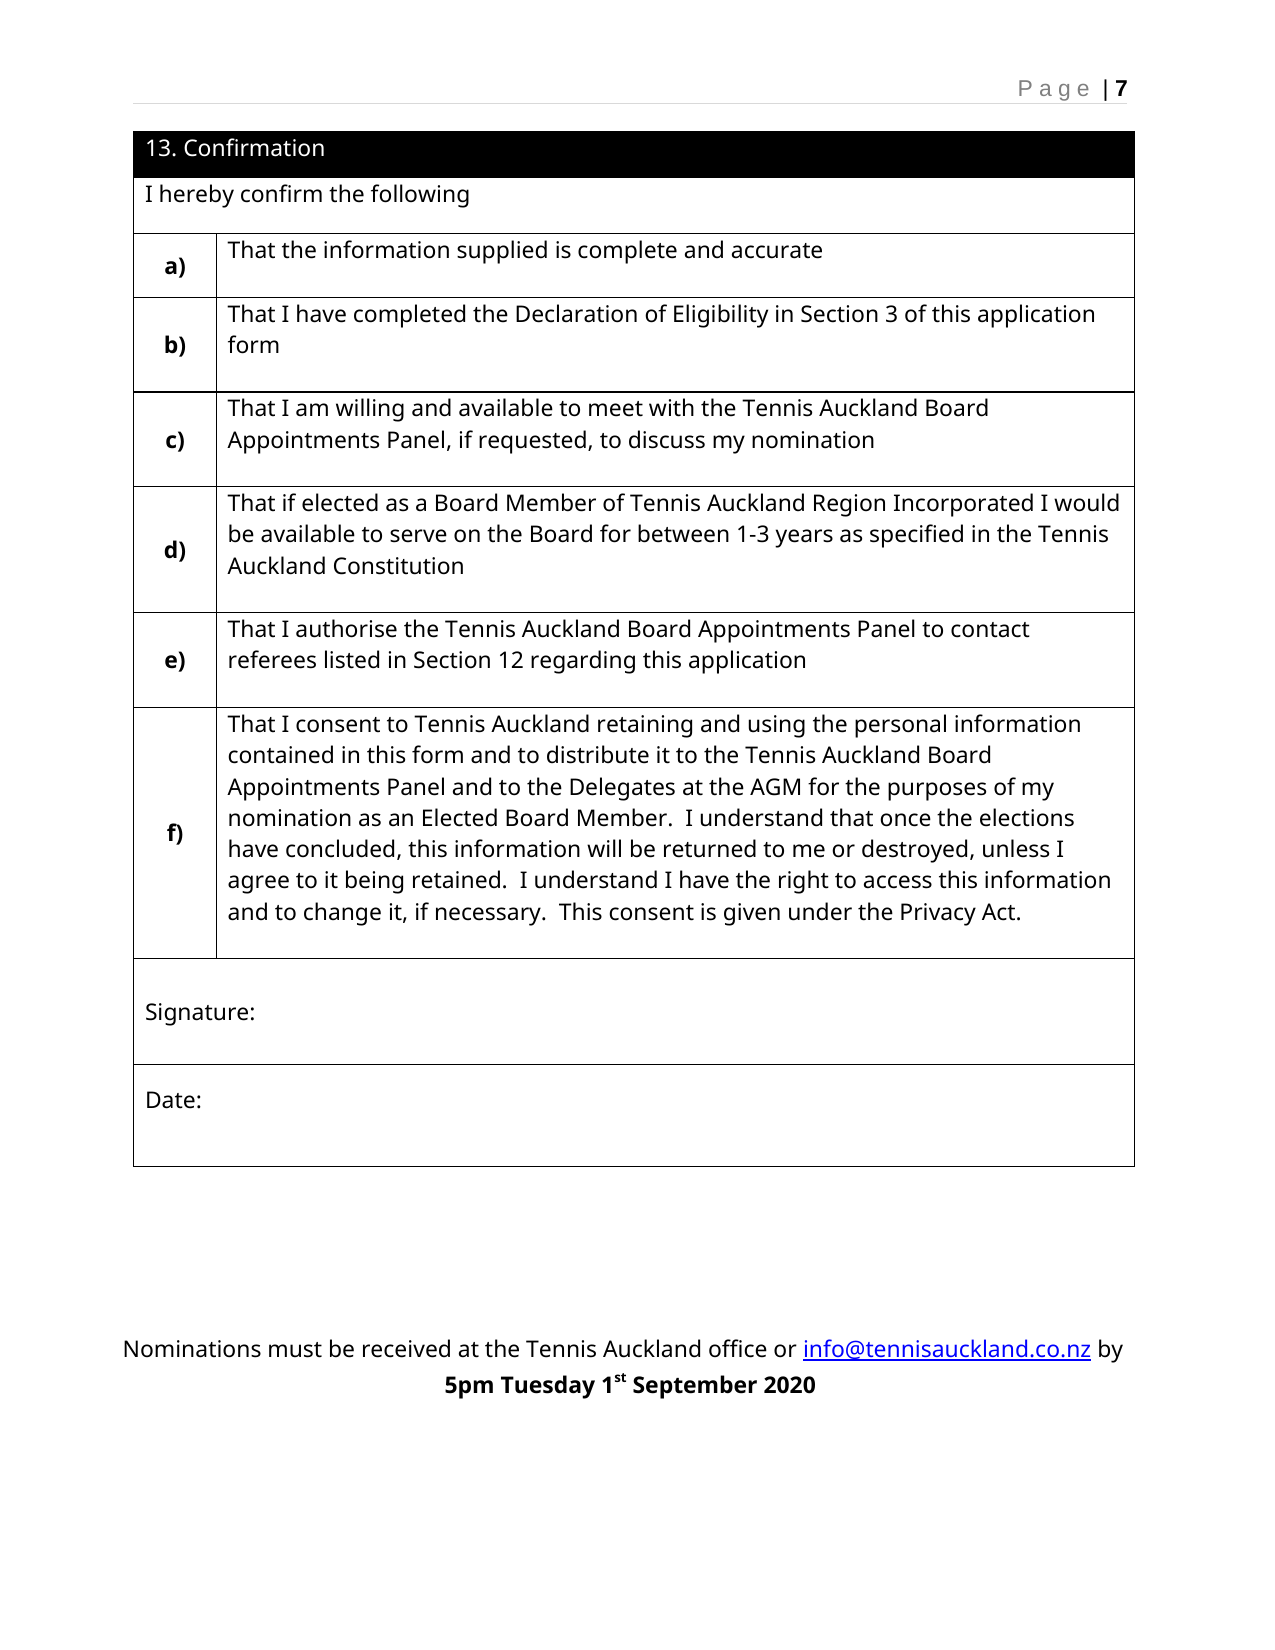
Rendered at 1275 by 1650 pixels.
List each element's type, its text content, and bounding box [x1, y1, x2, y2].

table_cell That I authorise the Tennis Auckland Board Appointments Panel to contact referees listed in Section 12 regarding this application [217, 613, 1134, 707]
table_cell d) [134, 487, 216, 612]
table_cell Date: [134, 1065, 1134, 1166]
table_cell f) [134, 708, 216, 958]
text Nominations must be received at the Tennis Auckland office or info@tennisauckland.co.nz by 5pm Tuesday 1st September 2020 [118, 1333, 1127, 1400]
table_cell c) [134, 393, 216, 486]
table_cell That if elected as a Board Member of Tennis Auckland Region Incorporated I would be available to serve on the Board for between 1-3 years as specified in the Tennis Auckland Constitution [217, 487, 1134, 612]
table_cell That the information supplied is complete and accurate [217, 234, 1134, 297]
table_cell That I consent to Tennis Auckland retaining and using the personal information contained in this form and to distribute it to the Tennis Auckland Board Appointments Panel and to the Delegates at the AGM for the purposes of my nomination as an Elected Board Member. I understand that once the elections have concluded, this information will be returned to me or destroyed, unless I agree to it being retained. I understand I have the right to access this information and to change it, if necessary. This consent is given under the Privacy Act. [217, 708, 1134, 958]
table_cell That I am willing and available to meet with the Tennis Auckland Board Appointments Panel, if requested, to discuss my nomination [217, 393, 1134, 486]
table_cell I hereby confirm the following [134, 178, 1134, 233]
table_header 13. Confirmation [134, 132, 1134, 176]
table_cell e) [134, 613, 216, 707]
table_cell That I have completed the Declaration of Eligibility in Section 3 of this application form [217, 298, 1134, 391]
table_cell Signature: [134, 959, 1134, 1063]
table_cell a) [134, 234, 216, 297]
table_cell b) [134, 298, 216, 391]
